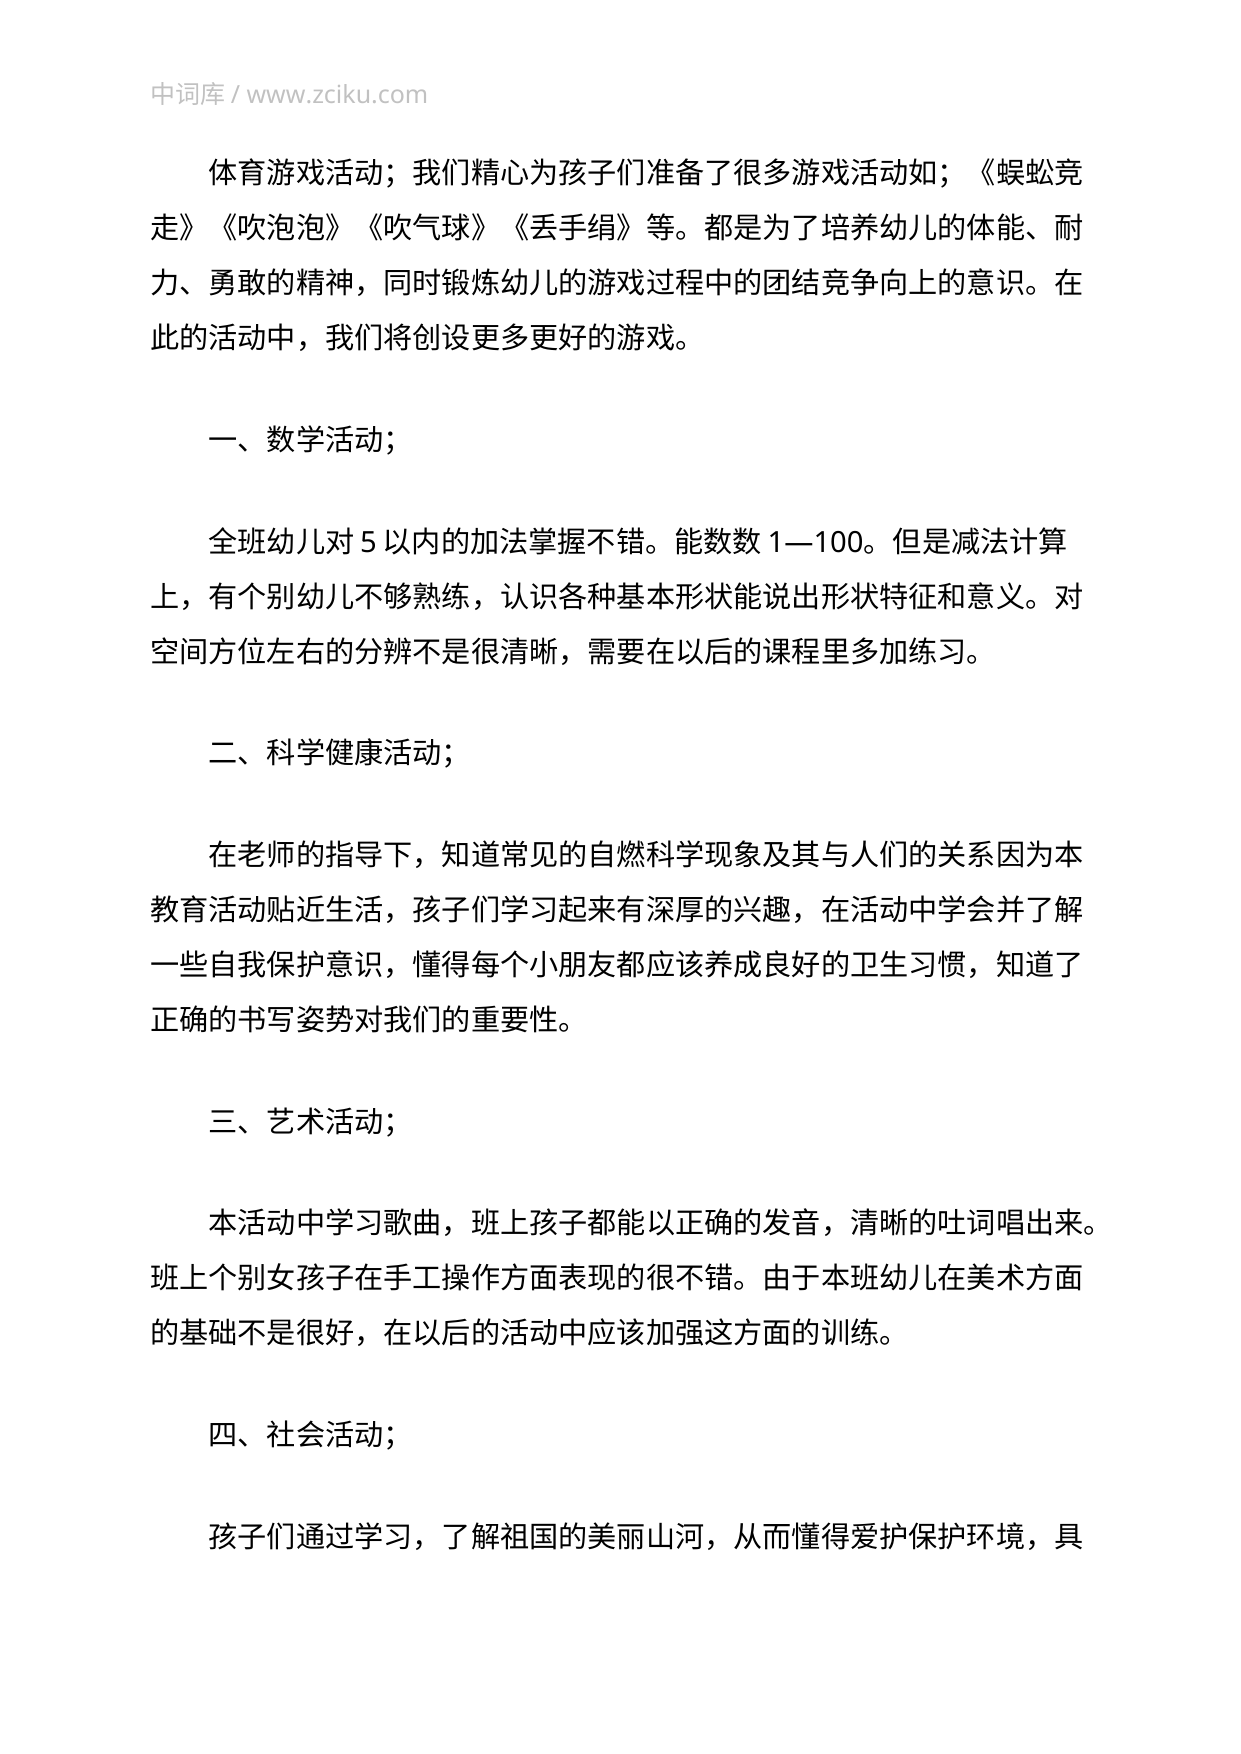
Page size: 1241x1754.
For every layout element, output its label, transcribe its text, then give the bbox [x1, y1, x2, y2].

text 体育游戏活动；我们精心为孩子们准备了很多游戏活动如；《蜈蚣竞走》《吹泡泡》《吹气球》《丢手绢》等。都是为了培养幼儿的体能、耐力、勇敢的精神，同时锻炼幼儿的游戏过程中的团结竞争向上的意识。在此的活动中，我们将创设更多更好的游戏。 [150, 150, 1090, 357]
text 全班幼儿对5以内的加法掌握不错。能数数1—100。但是减法计算上，有个别幼儿不够熟练，认识各种基本形状能说出形状特征和意义。对空间方位左右的分辨不是很清晰，需要在以后的课程里多加练习。 [150, 518, 1090, 670]
text 三、艺术活动； [150, 1098, 1090, 1140]
text 四、社会活动； [150, 1411, 1090, 1454]
text 一、数学活动； [150, 416, 1090, 459]
text 本活动中学习歌曲，班上孩子都能以正确的发音，清晰的吐词唱出来。班上个别女孩子在手工操作方面表现的很不错。由于本班幼儿在美术方面的基础不是很好，在以后的活动中应该加强这方面的训练。 [150, 1200, 1090, 1352]
text 在老师的指导下，知道常见的自燃科学现象及其与人们的关系因为本教育活动贴近生活，孩子们学习起来有深厚的兴趣，在活动中学会并了解一些自我保护意识，懂得每个小朋友都应该养成良好的卫生习惯，知道了正确的书写姿势对我们的重要性。 [150, 832, 1090, 1039]
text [150, 1513, 1090, 1556]
text 二、科学健康活动； [150, 730, 1090, 772]
